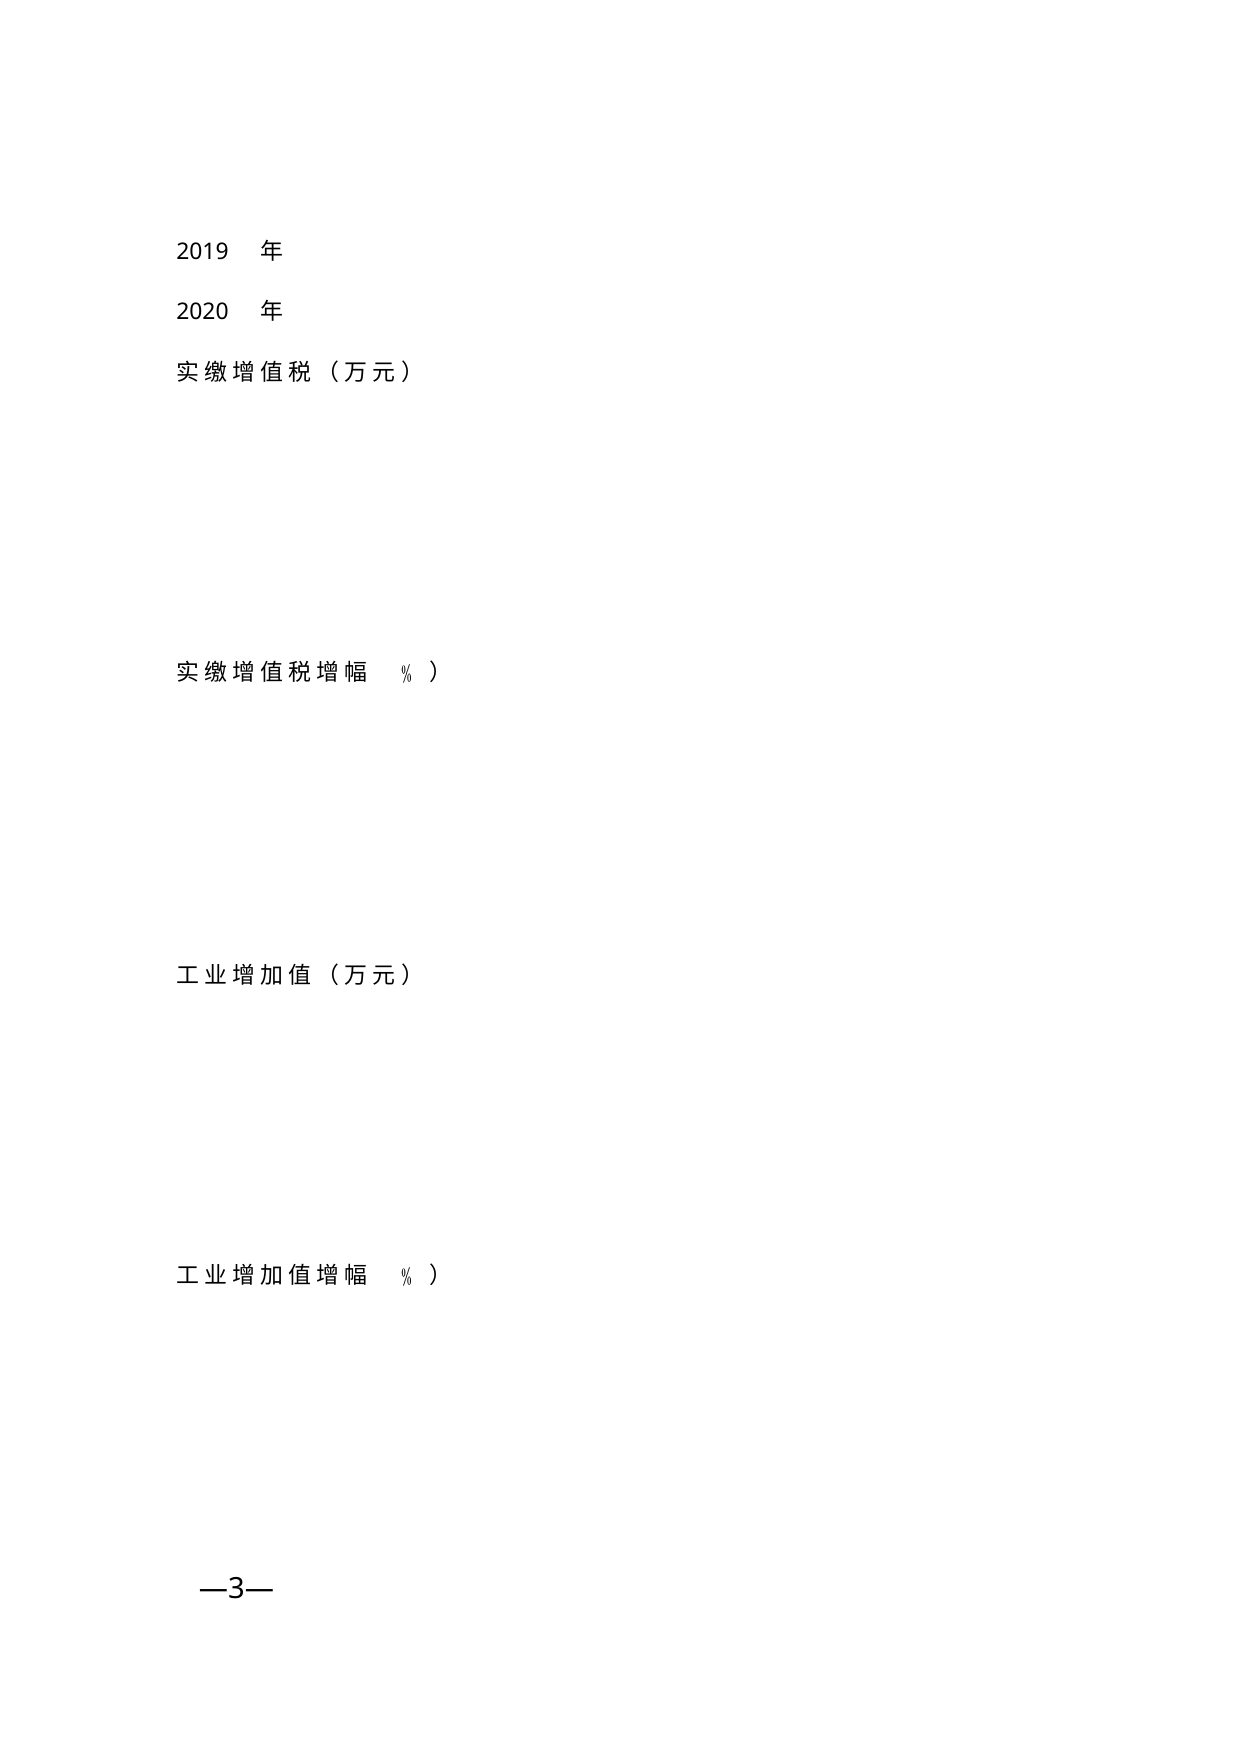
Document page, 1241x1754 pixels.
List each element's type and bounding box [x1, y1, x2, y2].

picture [401, 1267, 411, 1286]
picture [401, 664, 411, 683]
